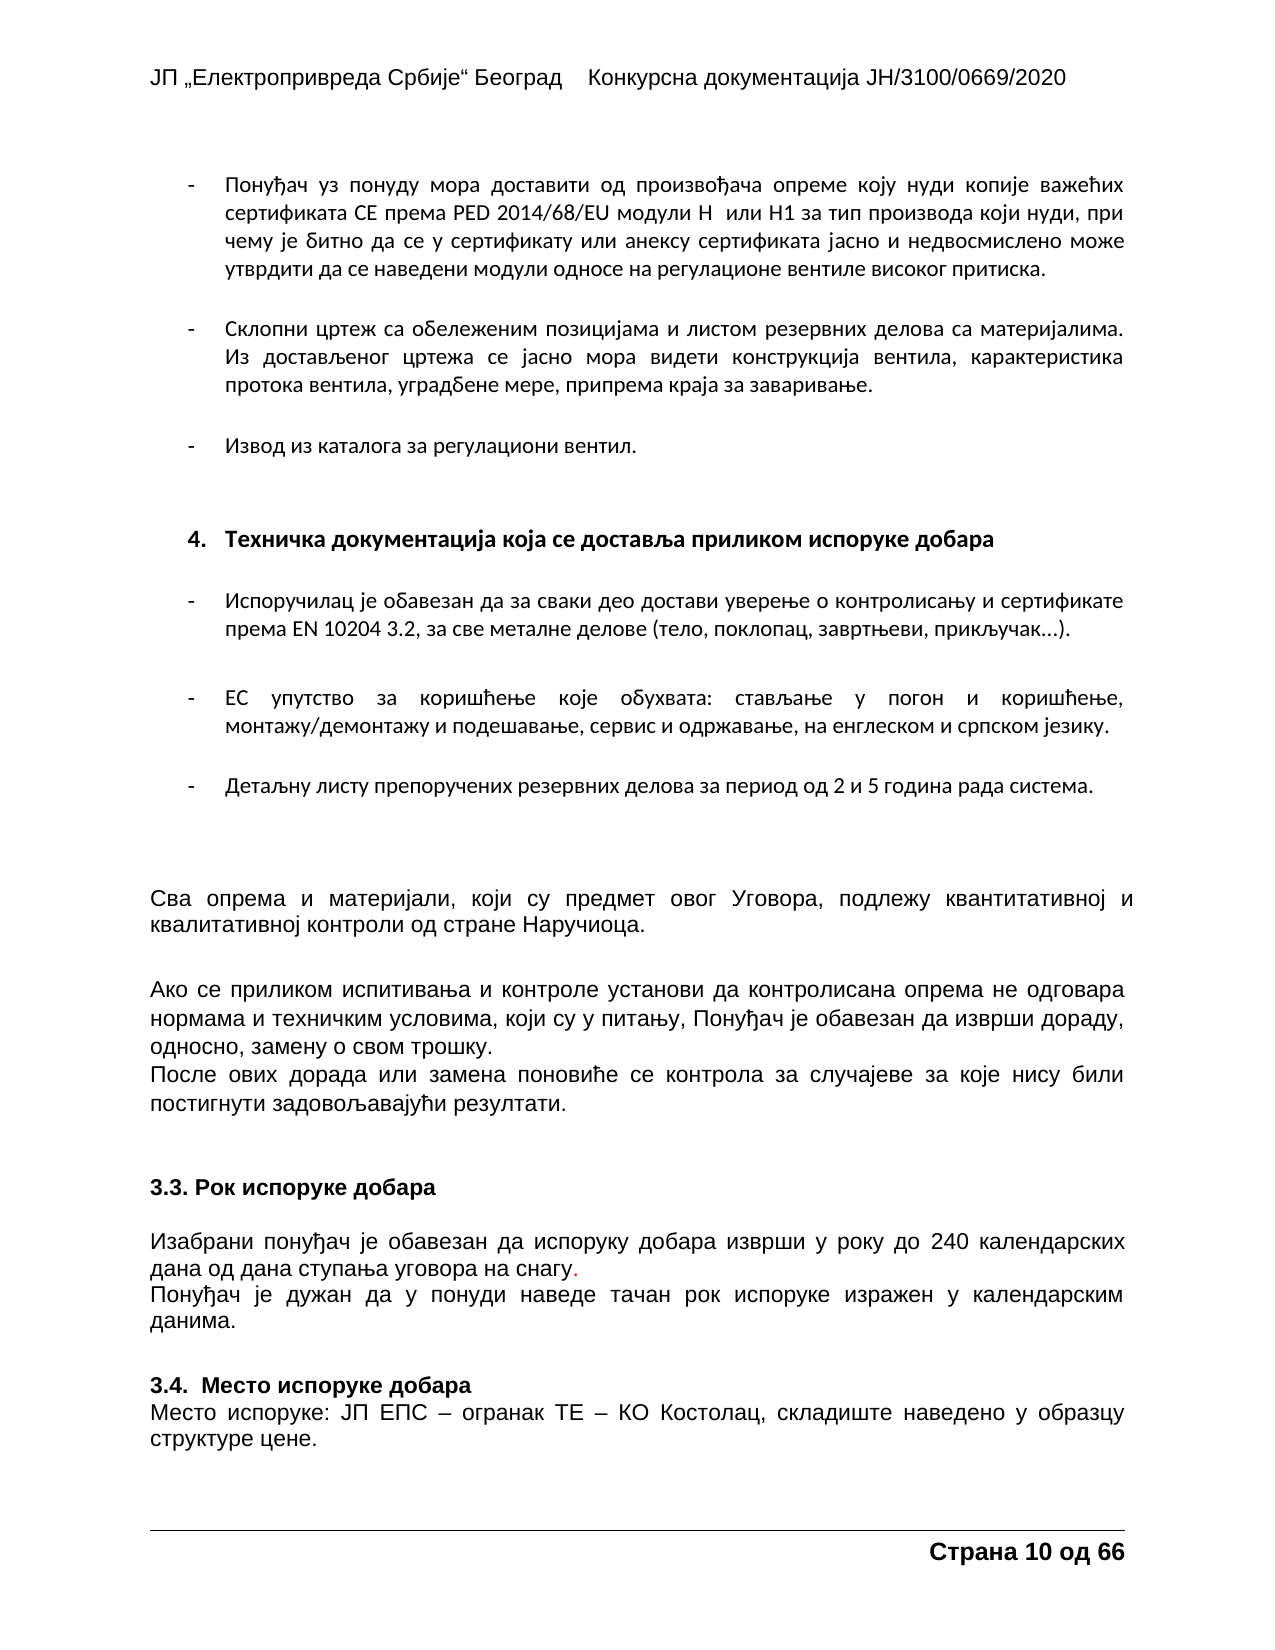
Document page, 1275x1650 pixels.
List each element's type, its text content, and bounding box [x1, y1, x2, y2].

text Место испоруке: ЈП ЕПС – огранак ТЕ – КО Костолац, складиште наведено у образцу структуре цене. [150, 1399, 1125, 1452]
list Испоручилац је обавезан да за сваки део достави уверење о контролисању и сертификате према EN 10204 3.2, за све металне делове (тело, поклопац, завртњеви, прикључак...). [187, 586, 1125, 642]
list Понуђач је дужан да у понуди наведе тачан рок испоруке изражен у календарским данима. [150, 1281, 1125, 1334]
list Техничка документација која се доставља приликом испоруке добара [187, 523, 1125, 554]
list Детаљну листу препоручених резервних делова за период од 2 и 5 година рада система. [187, 771, 1125, 799]
text После ових дорада или замена поновиће се контрола за случајеве за које нису били постигнути задовољавајући резултати. [150, 1061, 1125, 1116]
list EC упутство за коришћење које обухвата: стављање у погон и коришћење, монтажу/демонтажу и подешавање, сервис и одржавање, на енглеском и српском језику. [187, 683, 1125, 739]
list Изабрани понуђач је обавезан да испоруку добара изврши у року до 240 календарских дана од дана ступања уговора на снагу. [150, 1228, 1125, 1281]
subtitle 3.3. Рок испоруке добара [150, 1174, 1125, 1200]
list Понуђач уз понуду мора доставити од произвођача опреме коју нуди копије важећих сертификата CE према PED 2014/68/EU модули H или H1 за тип производа који нуди, при чему је битно да се у сертификату или анексу сертификата јасно и недвосмислено може утврдити да се наведени модули односе на регулационе вентиле високог притиска. [187, 170, 1125, 282]
subtitle 3.4. Место испоруке добара [150, 1372, 1125, 1399]
text Ако се приликом испитивања и контроле установи да контролисана опрема не одговара нормама и техничким условима, који су у питању, Понуђач је обавезан да изврши дораду, односно, замену о свом трошку. [150, 976, 1125, 1059]
list Склопни цртеж са обележеним позицијама и листом резервних делова са материјалима. Из достављеног цртежа се јасно мора видети конструкција вентила, карактеристика протока вентила, уградбене мере, припрема краја за заваривање. [187, 314, 1125, 398]
text Свa oпрeмa и мaтeриjaли, кojи су прeдмeт oвoг Угoвoрa, пoдлeжу квантитативној и квалитативној кoнтрoли oд стрaнe Нaручиoцa. [150, 884, 1134, 937]
list Извод из каталога за регулациони вентил. [187, 431, 1125, 459]
